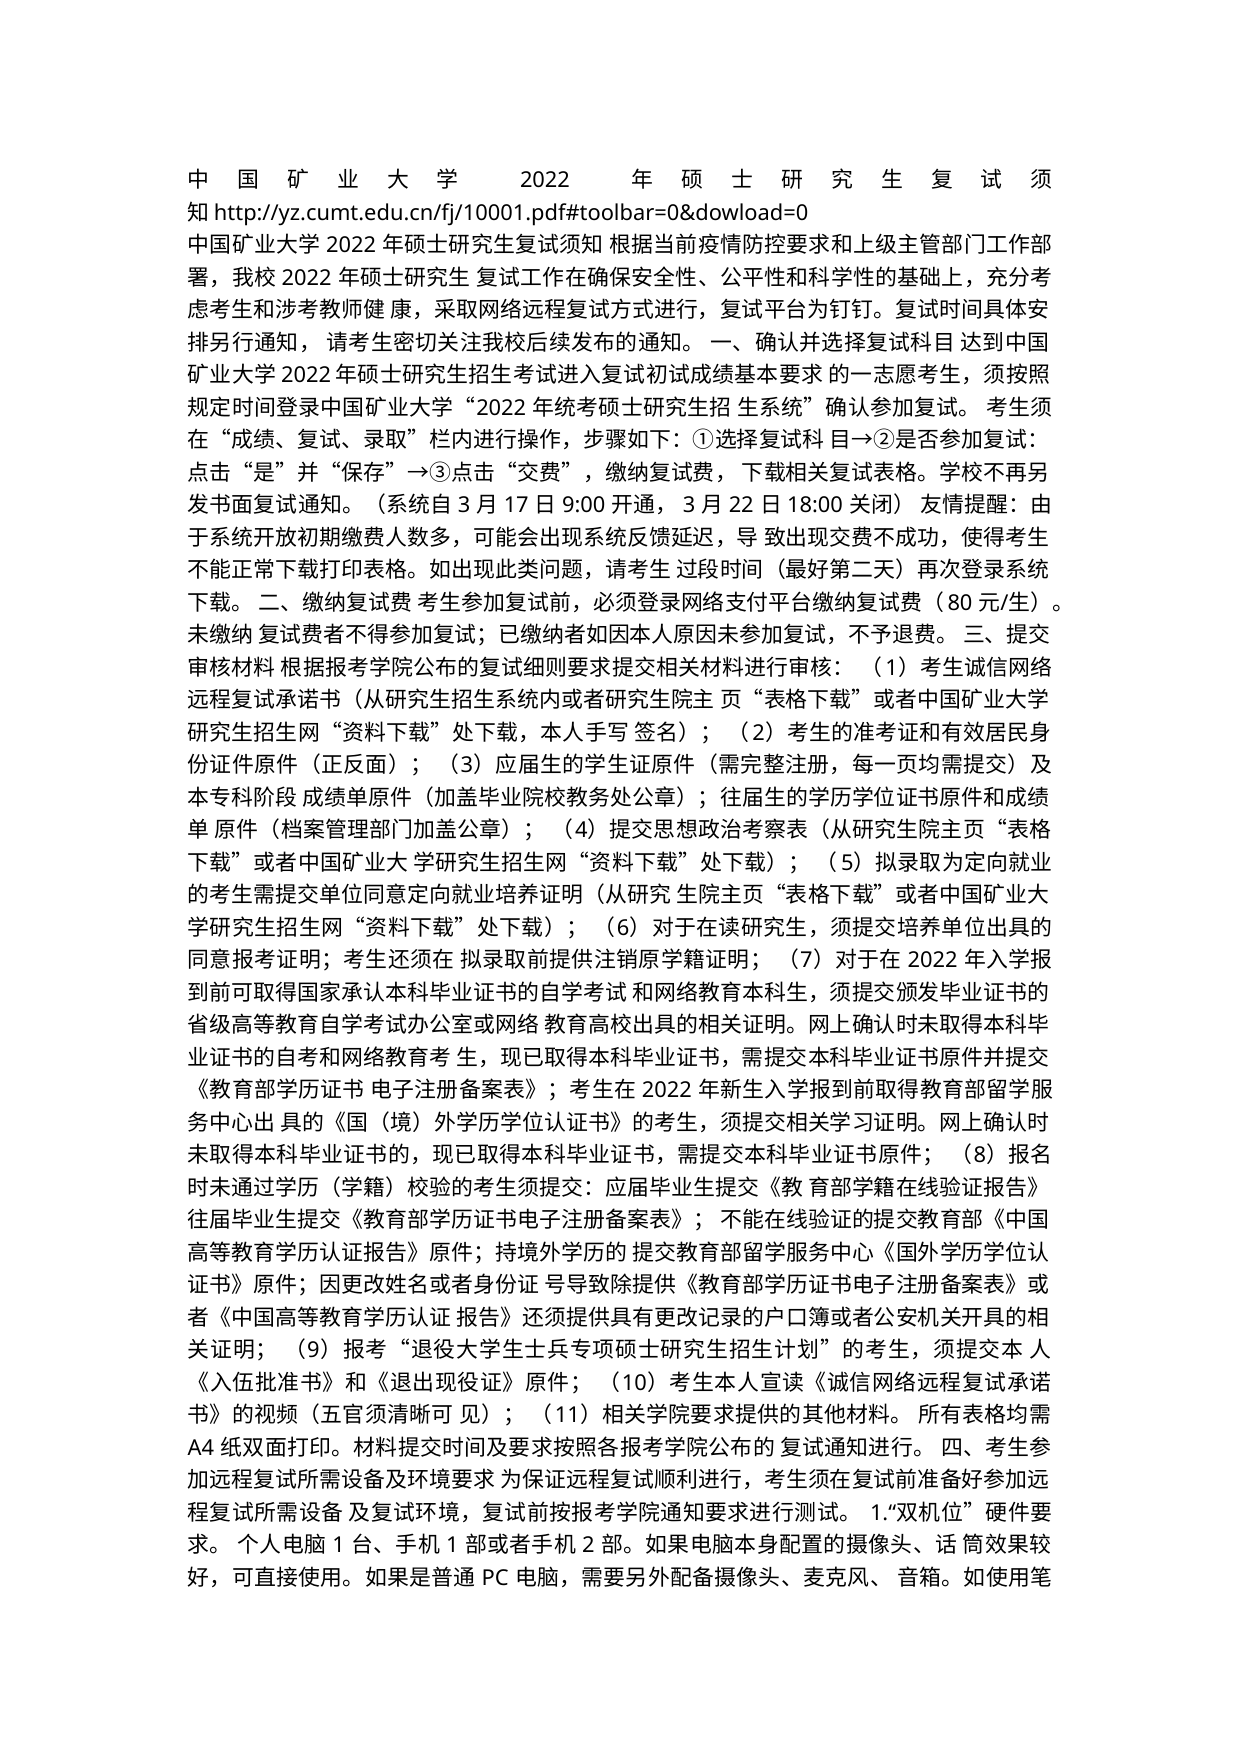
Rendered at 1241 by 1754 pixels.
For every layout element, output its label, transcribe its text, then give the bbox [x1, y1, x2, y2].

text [187, 227, 1053, 1592]
text 中国矿业大学 2022 年硕士研究生复试须知http://yz.cumt.edu.cn/fj/10001.pdf#toolbar=0&dowload=0 [187, 162, 1053, 227]
